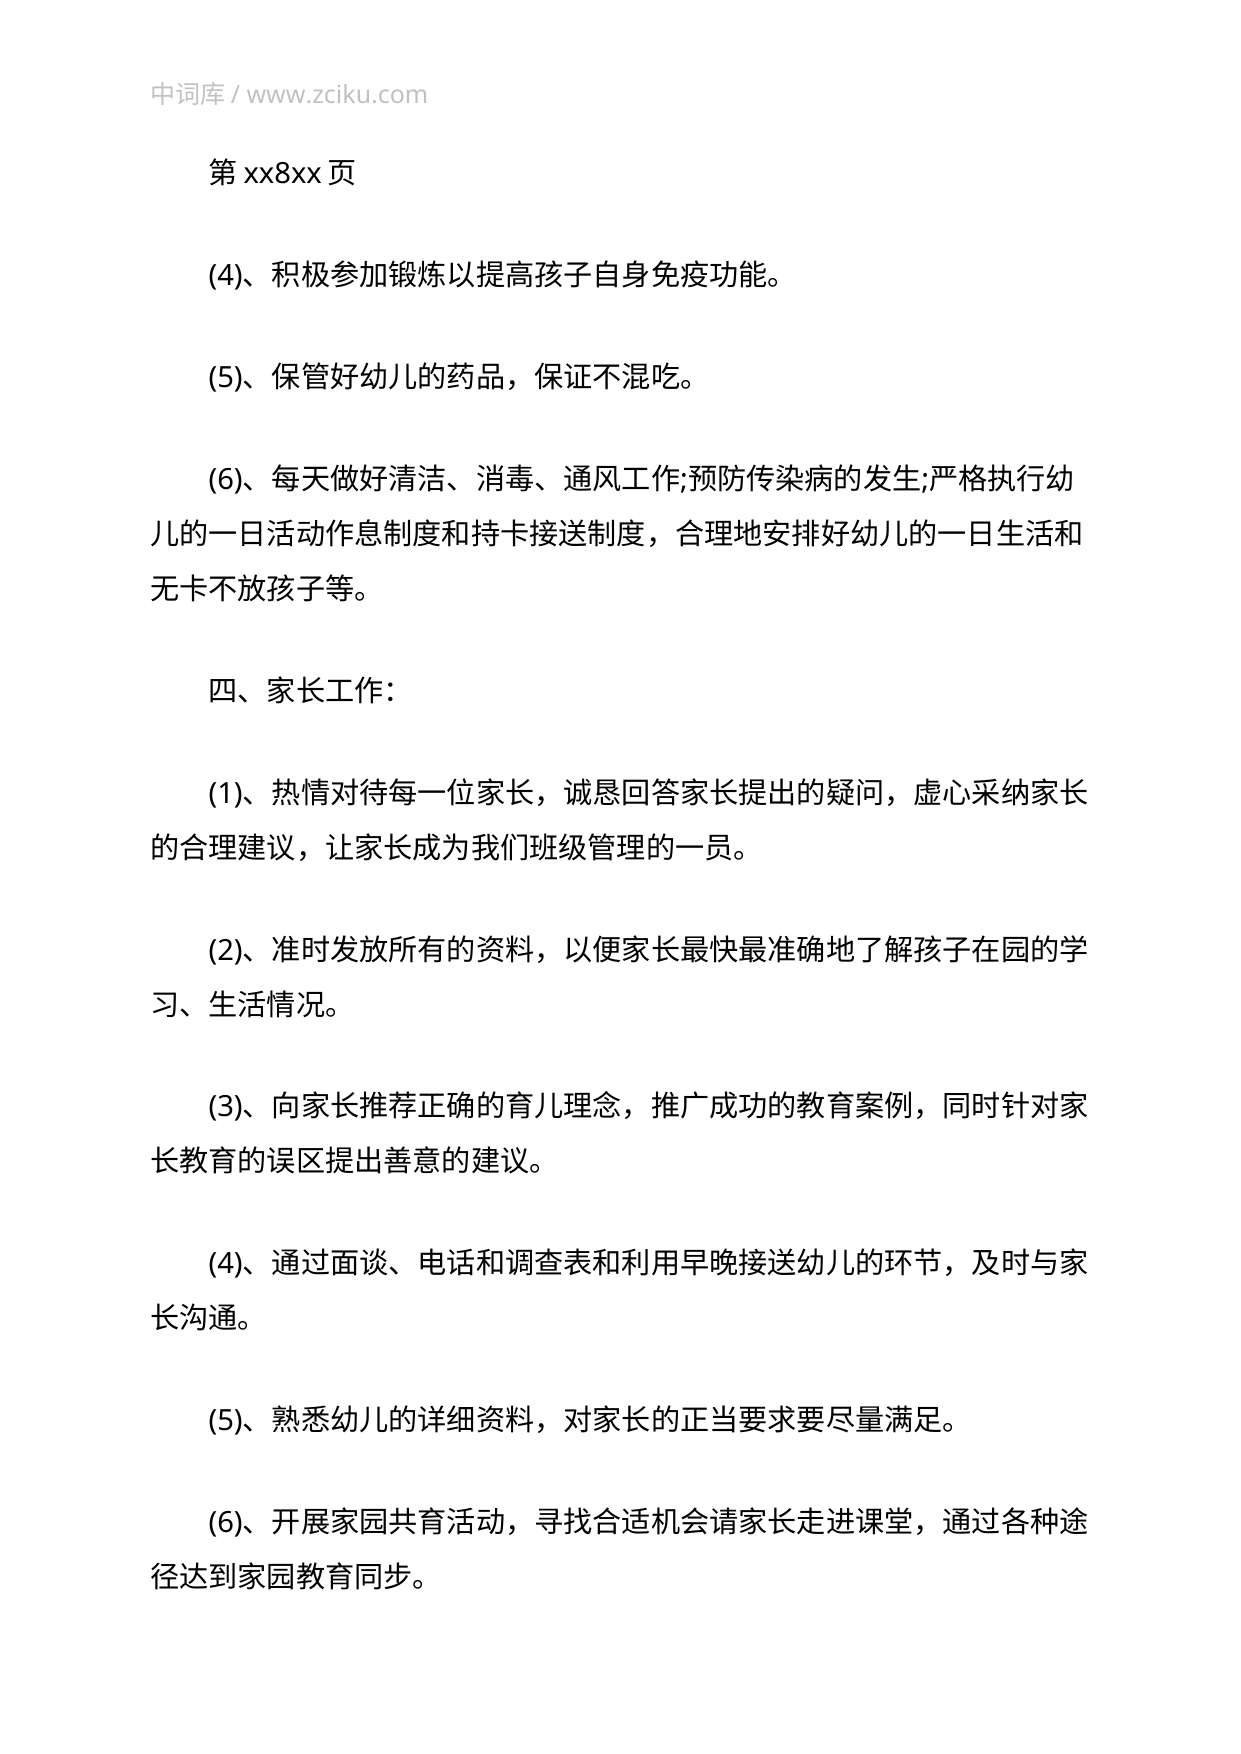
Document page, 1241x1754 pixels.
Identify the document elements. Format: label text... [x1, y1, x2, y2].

text (1)、热情对待每一位家长，诚恳回答家长提出的疑问，虚心采纳家长的合理建议，让家长成为我们班级管理的一员。 [150, 769, 1090, 867]
text (5)、熟悉幼儿的详细资料，对家长的正当要求要尽量满足。 [150, 1396, 1090, 1439]
text (6)、开展家园共育活动，寻找合适机会请家长走进课堂，通过各种途径达到家园教育同步。 [150, 1498, 1090, 1596]
text (4)、通过面谈、电话和调查表和利用早晚接送幼儿的环节，及时与家长沟通。 [150, 1240, 1090, 1337]
text (6)、每天做好清洁、消毒、通风工作;预防传染病的发生;严格执行幼儿的一日活动作息制度和持卡接送制度，合理地安排好幼儿的一日生活和无卡不放孩子等。 [150, 456, 1090, 608]
text (5)、保管好幼儿的药品，保证不混吃。 [150, 354, 1090, 396]
text (4)、积极参加锻炼以提高孩子自身免疫功能。 [150, 252, 1090, 294]
text 四、家长工作： [150, 668, 1090, 710]
text 第xx8xx页 [150, 150, 1090, 192]
text (3)、向家长推荐正确的育儿理念，推广成功的教育案例，同时针对家长教育的误区提出善意的建议。 [150, 1083, 1090, 1180]
text (2)、准时发放所有的资料，以便家长最快最准确地了解孩子在园的学习、生活情况。 [150, 926, 1090, 1023]
